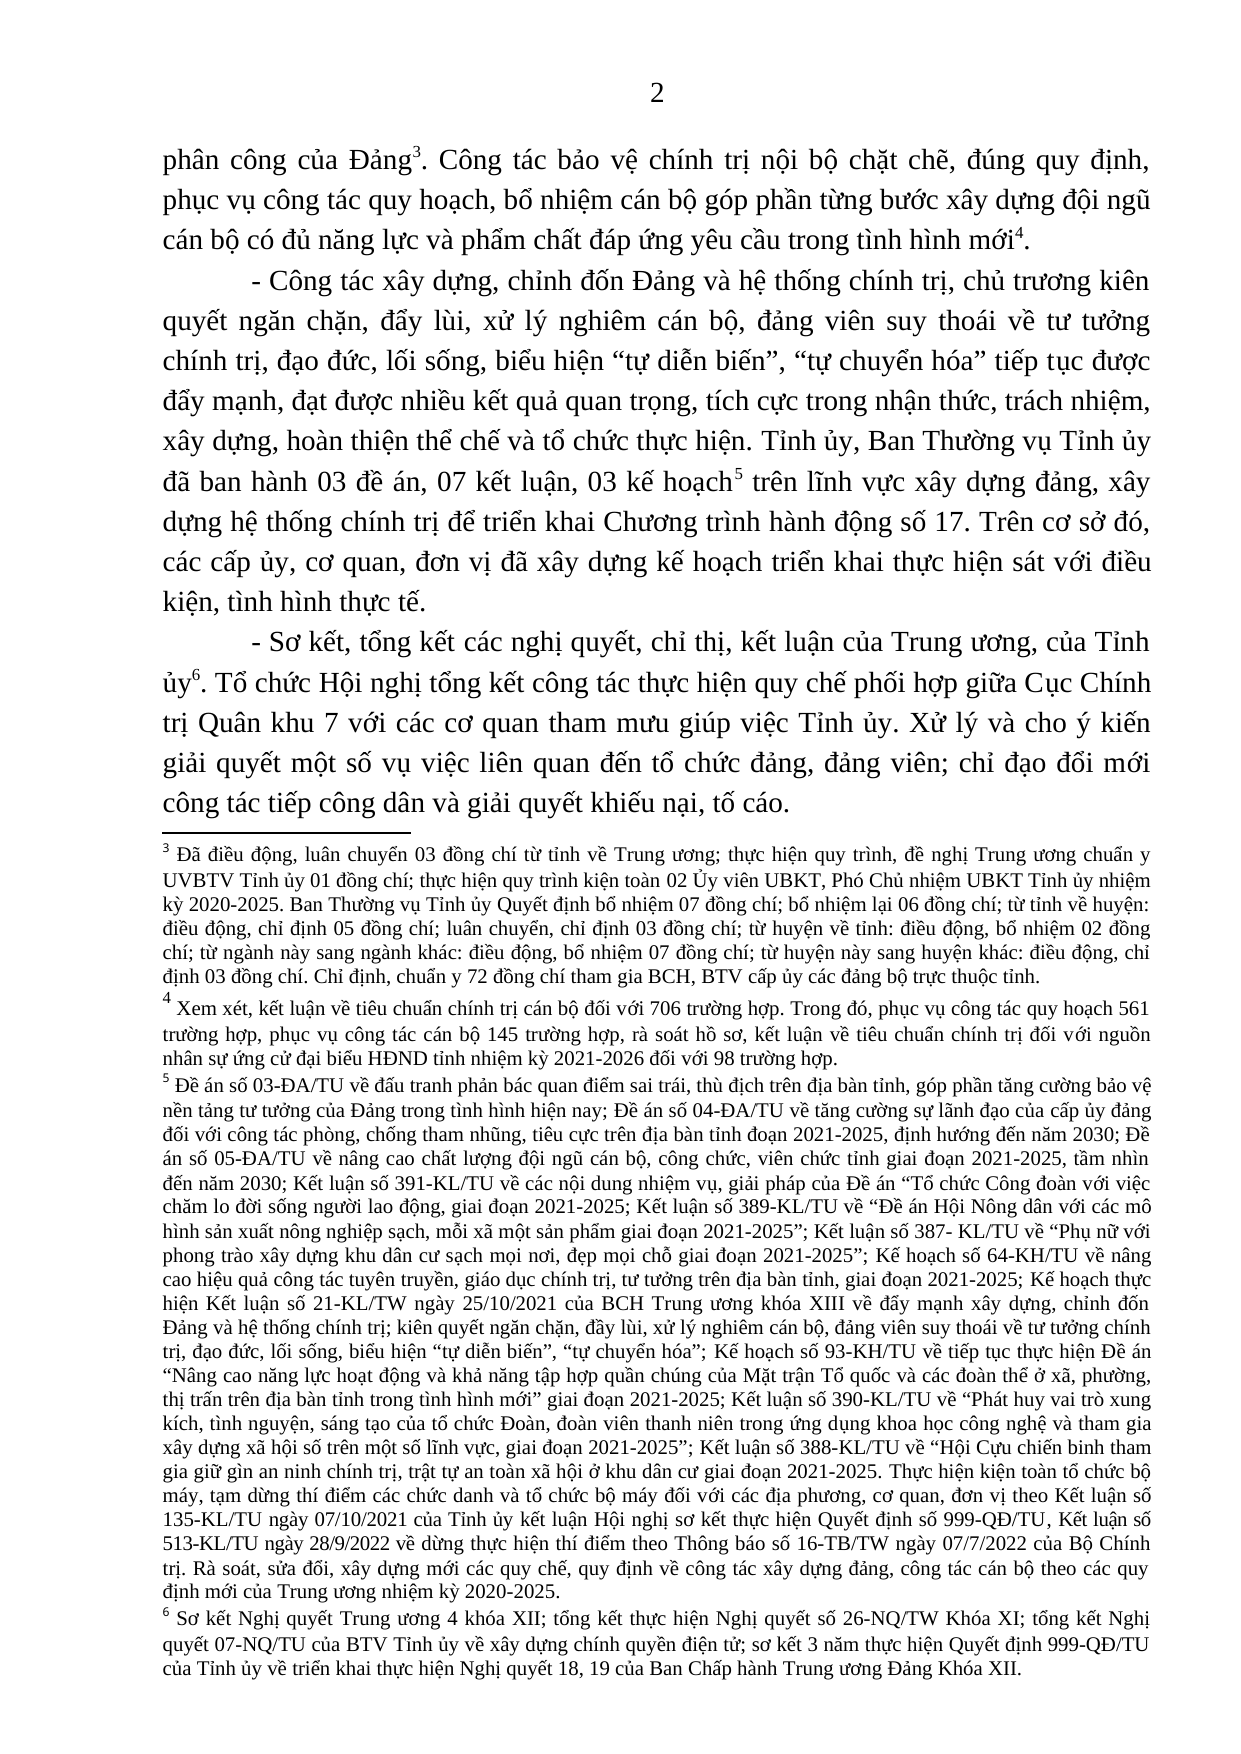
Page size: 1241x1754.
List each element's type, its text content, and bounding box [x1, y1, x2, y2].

text - Sơ kết, tổng kết các nghị quyết, chỉ thị, kết luận của Trung ương, của Tỉnh ủy. Tổ chức Hội nghị tổng kết công tác thực hiện quy chế phối hợp giữa Cục Chính trị Quân khu 7 với các cơ quan tham mưu giúp việc Tỉnh ủy. Xử lý và cho ý kiến giải quyết một số vụ việc liên quan đến tổ chức đảng, đảng viên; chỉ đạo đổi mới công tác tiếp công dân và giải quyết khiếu nại, tố cáo. [162, 624, 1152, 819]
text - Công tác xây dựng, chỉnh đốn Đảng và hệ thống chính trị, chủ trương kiên quyết ngăn chặn, đẩy lùi, xử lý nghiêm cán bộ, đảng viên suy thoái về tư tưởng chính trị, đạo đức, lối sống, biểu hiện “tự diễn biến”, “tự chuyển hóa” tiếp tục được đẩy mạnh, đạt được nhiều kết quả quan trọng, tích cực trong nhận thức, trách nhiệm, xây dựng, hoàn thiện thể chế và tổ chức thực hiện. Tỉnh ủy, Ban Thường vụ Tỉnh ủy đã ban hành 03 đề án, 07 kết luận, 03 kế hoạch trên lĩnh vực xây dựng đảng, xây dựng hệ thống chính trị để triển khai Chương trình hành động số 17. Trên cơ sở đó, các cấp ủy, cơ quan, đơn vị đã xây dựng kế hoạch triển khai thực hiện sát với điều kiện, tình hình thực tế. [162, 263, 1152, 618]
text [162, 142, 1152, 256]
